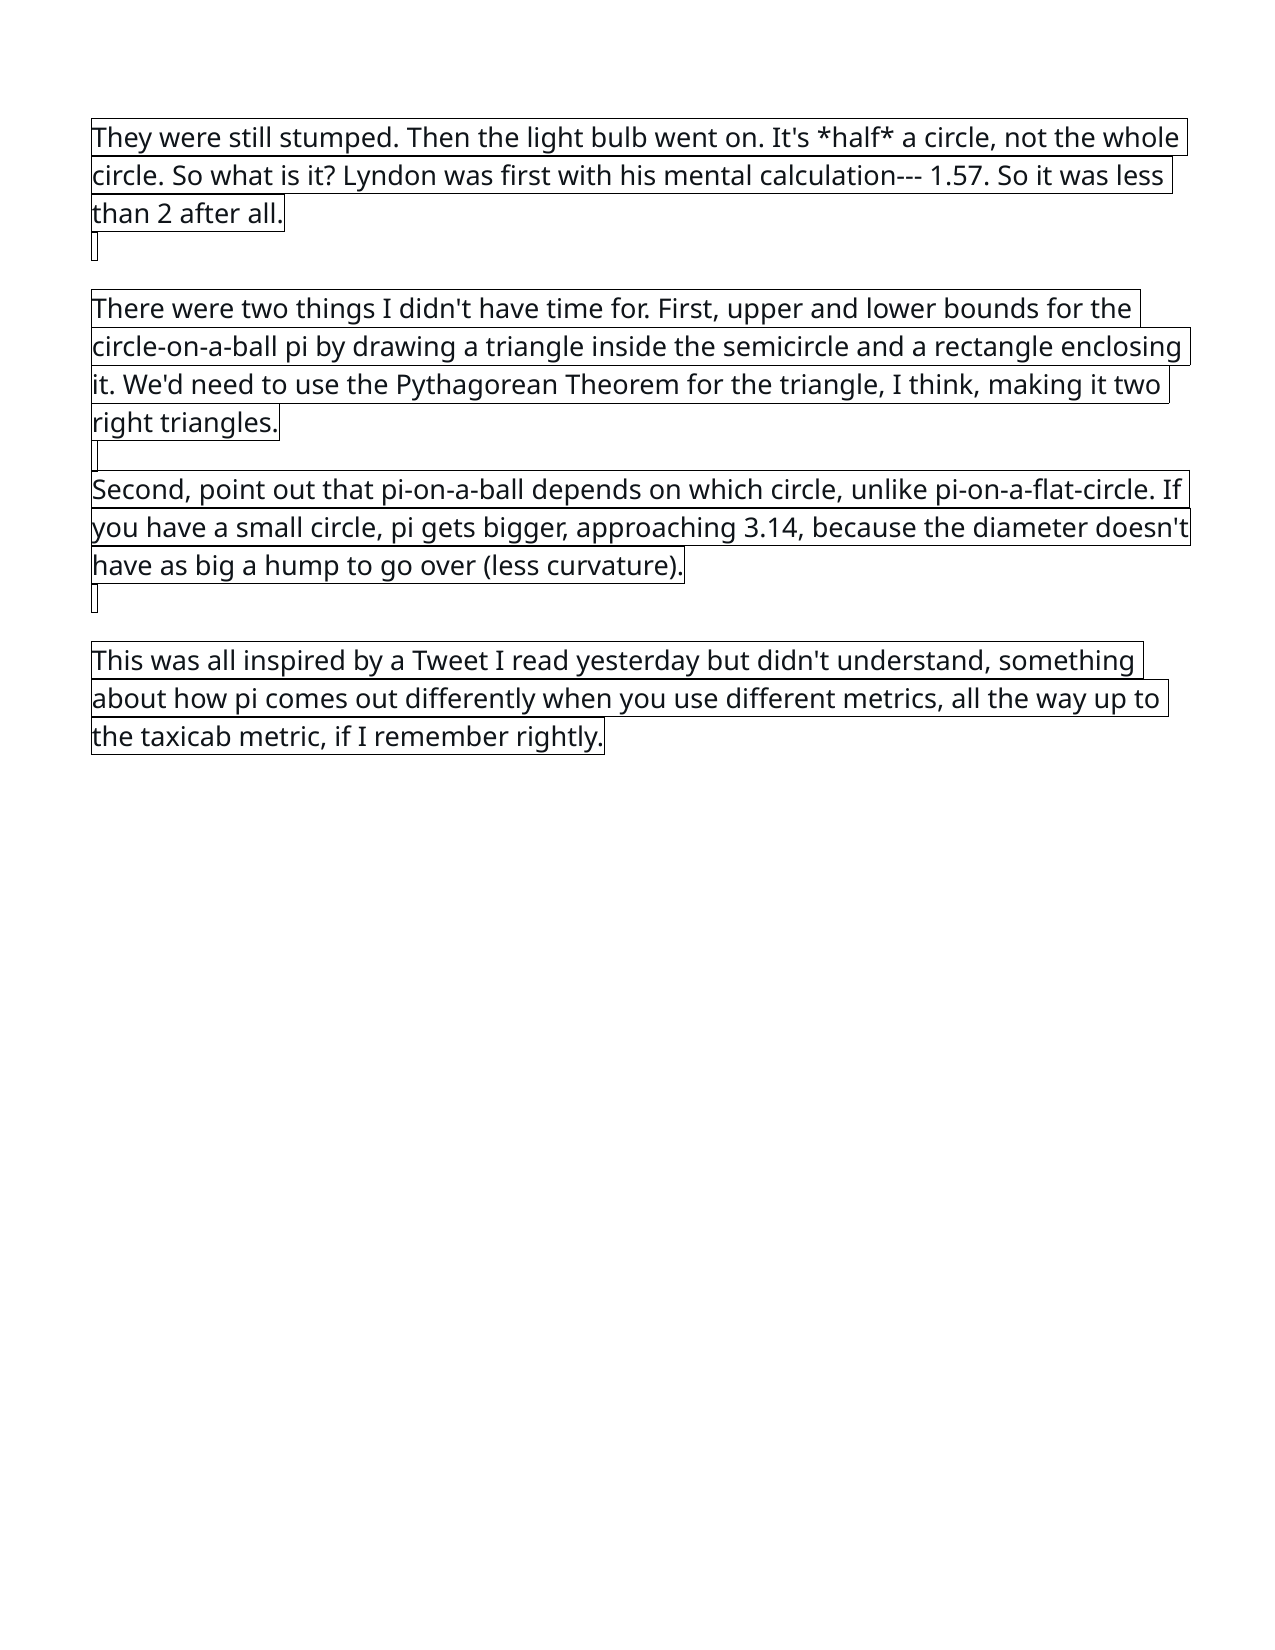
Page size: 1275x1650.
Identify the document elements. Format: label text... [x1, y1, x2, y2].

text Second, point out that pi-on-a-ball depends on which circle, unlike pi-on-a-flat-circle. If you have a small circle, pi gets bigger, approaching 3.14, because the diameter doesn't have as big a hump to go over (less curvature). [685, 470, 1196, 583]
text They were still stumped. Then the light bulb went on. It's *half* a circle, not the whole circle. So what is it? Lyndon was first with his mental calculation--- 1.57. So it was less than 2 after all. [92, 157, 1172, 193]
text Second, point out that pi-on-a-ball depends on which circle, unlike pi-on-a-flat-circle. If you have a small circle, pi gets bigger, approaching 3.14, because the diameter doesn't have as big a hump to go over (less curvature). [92, 509, 1190, 545]
text This was all inspired by a Tweet I read yesterday but didn't understand, something about how pi comes out differently when you use different metrics, all the way up to the taxicab metric, if I remember rightly. [92, 680, 1168, 716]
text They were still stumped. Then the light bulb went on. It's *half* a circle, not the whole circle. So what is it? Lyndon was first with his mental calculation--- 1.57. So it was less than 2 after all. [92, 119, 1187, 155]
text They were still stumped. Then the light bulb went on. It's *half* a circle, not the whole circle. So what is it? Lyndon was first with his mental calculation--- 1.57. So it was less than 2 after all. [285, 118, 1196, 232]
text This was all inspired by a Tweet I read yesterday but didn't understand, something about how pi comes out differently when you use different metrics, all the way up to the taxicab metric, if I remember rightly. [92, 718, 604, 754]
text There were two things I didn't have time for. First, upper and lower bounds for the circle-on-a-ball pi by drawing a triangle inside the semicircle and a rectangle enclosing it. We'd need to use the Pythagorean Theorem for the triangle, I think, making it two right triangles. [92, 290, 1140, 327]
text Second, point out that pi-on-a-ball depends on which circle, unlike pi-on-a-flat-circle. If you have a small circle, pi gets bigger, approaching 3.14, because the diameter doesn't have as big a hump to go over (less curvature). [92, 547, 684, 583]
text There were two things I didn't have time for. First, upper and lower bounds for the circle-on-a-ball pi by drawing a triangle inside the semicircle and a rectangle enclosing it. We'd need to use the Pythagorean Theorem for the triangle, I think, making it two right triangles. [92, 328, 1190, 365]
text This was all inspired by a Tweet I read yesterday but didn't understand, something about how pi comes out differently when you use different metrics, all the way up to the taxicab metric, if I remember rightly. [605, 641, 1196, 755]
text There were two things I didn't have time for. First, upper and lower bounds for the circle-on-a-ball pi by drawing a triangle inside the semicircle and a rectangle enclosing it. We'd need to use the Pythagorean Theorem for the triangle, I think, making it two right triangles. [92, 366, 1169, 403]
text This was all inspired by a Tweet I read yesterday but didn't understand, something about how pi comes out differently when you use different metrics, all the way up to the taxicab metric, if I remember rightly. [92, 642, 1143, 678]
text Second, point out that pi-on-a-ball depends on which circle, unlike pi-on-a-flat-circle. If you have a small circle, pi gets bigger, approaching 3.14, because the diameter doesn't have as big a hump to go over (less curvature). [92, 471, 1189, 507]
text There were two things I didn't have time for. First, upper and lower bounds for the circle-on-a-ball pi by drawing a triangle inside the semicircle and a rectangle enclosing it. We'd need to use the Pythagorean Theorem for the triangle, I think, making it two right triangles. [280, 289, 1196, 441]
